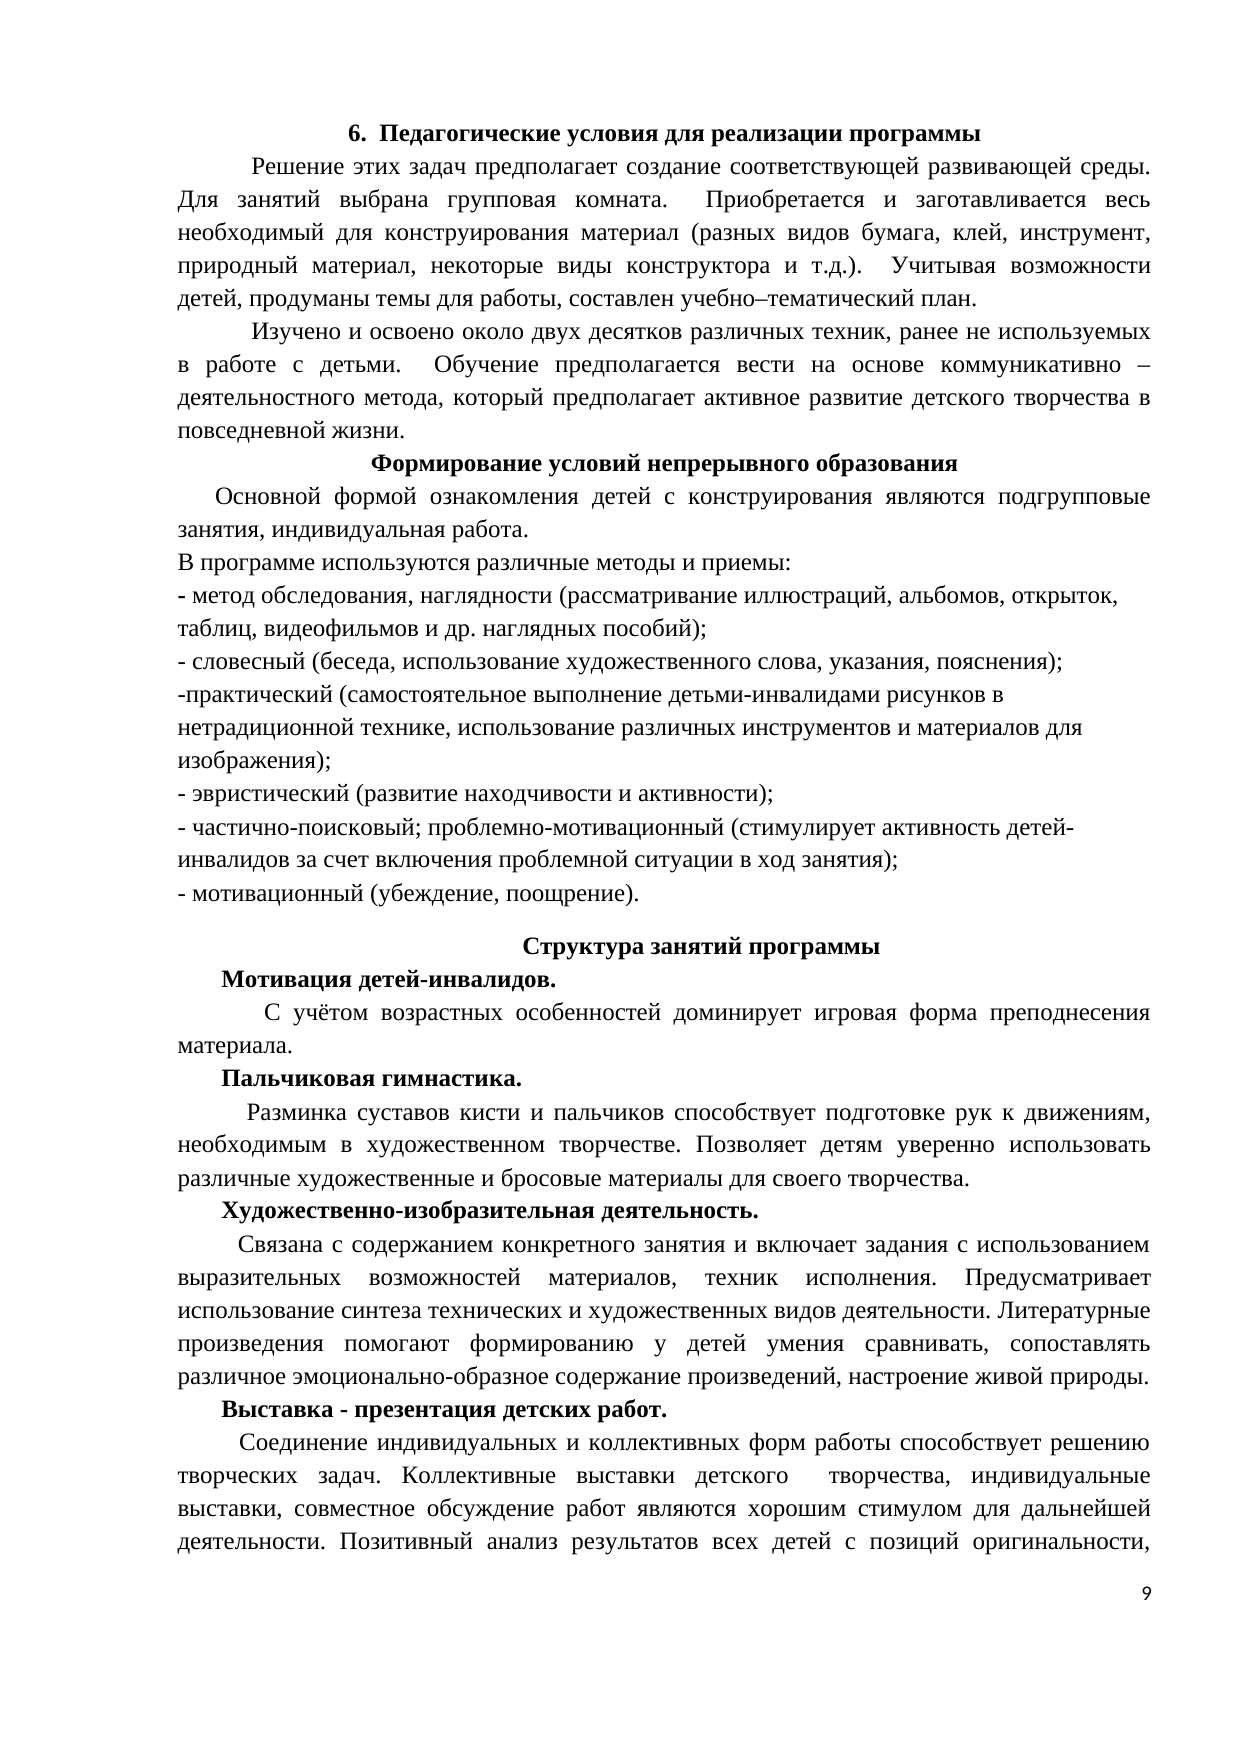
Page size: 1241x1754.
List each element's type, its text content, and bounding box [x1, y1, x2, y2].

text Формирование условий непрерывного образования [177, 448, 1152, 477]
text В программе используются различные методы и приемы: - метод обследования, наглядности (рассматривание иллюстраций, альбомов, открыток, таблиц, видеофильмов и др. наглядных пособий); - словесный (беседа, использование художественного слова, указания, пояснения); -практический (самостоятельное выполнение детьми-инвалидами рисунков в нетрадиционной технике, использование различных инструментов и материалов для изображения); - эвристический (развитие находчивости и активности); - частично-поисковый; проблемно-мотивационный (стимулирует активность детей-инвалидов за счет включения проблемной ситуации в ход занятия); - мотивационный (убеждение, поощрение). [177, 547, 1152, 906]
text Выставка - презентация детских работ. [177, 1394, 1152, 1422]
text 6. Педагогические условия для реализации программы [177, 118, 1152, 147]
text Структура занятий программы [177, 931, 1152, 960]
text Основной формой ознакомления детей с конструирования являются подгрупповые занятия, индивидуальная работа. [177, 481, 1152, 543]
text Мотивация детей-инвалидов. [177, 964, 1152, 993]
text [177, 1427, 1152, 1554]
text Изучено и освоено около двух десятков различных техник, ранее не используемых в работе с детьми. Обучение предполагается вести на основе коммуникативно – деятельностного метода, который предполагает активное развитие детского творчества в повседневной жизни. [177, 316, 1152, 444]
text Пальчиковая гимнастика. [177, 1063, 1152, 1092]
text Решение этих задач предполагает создание соответствующей развивающей среды. Для занятий выбрана групповая комната. Приобретается и заготавливается весь необходимый для конструирования материал (разных видов бумага, клей, инструмент, природный материал, некоторые виды конструктора и т.д.). Учитывая возможности детей, продуманы темы для работы, составлен учебно–тематический план. [177, 151, 1152, 312]
text Разминка суставов кисти и пальчиков способствует подготовке рук к движениям, необходимым в художественном творчестве. Позволяет детям уверенно использовать различные художественные и бросовые материалы для своего творчества. [177, 1097, 1152, 1191]
text С учётом возрастных особенностей доминирует игровая форма преподнесения материала. [177, 997, 1152, 1059]
text Связана с содержанием конкретного занятия и включает задания с использованием выразительных возможностей материалов, техник исполнения. Предусматривает использование синтеза технических и художественных видов деятельности. Литературные произведения помогают формированию у детей умения сравнивать, сопоставлять различное эмоционально-образное содержание произведений, настроение живой природы. [177, 1229, 1152, 1389]
text Художественно-изобразительная деятельность. [177, 1196, 1152, 1224]
